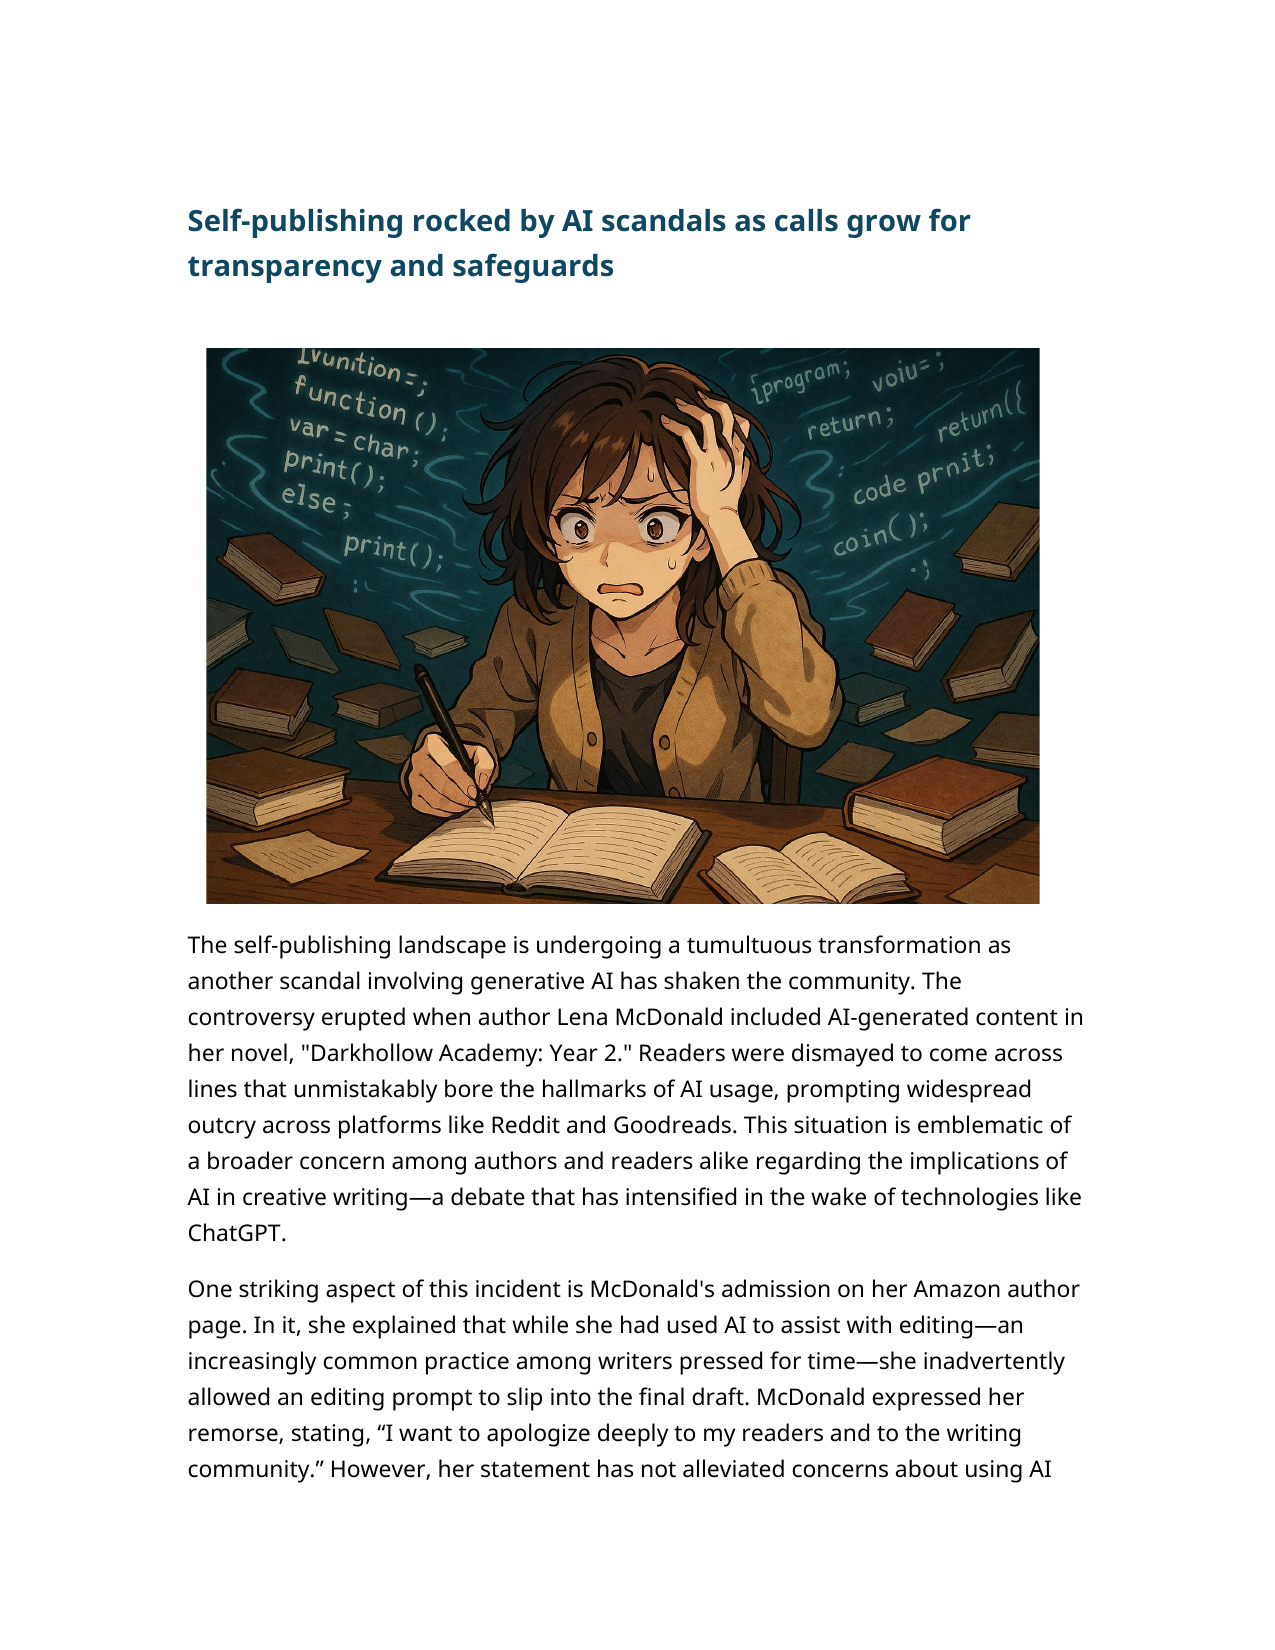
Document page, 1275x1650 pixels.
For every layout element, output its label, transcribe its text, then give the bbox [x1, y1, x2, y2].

text The self-publishing landscape is undergoing a tumultuous transformation as another scandal involving generative AI has shaken the community. The controversy erupted when author Lena McDonald included AI-generated content in her novel, "Darkhollow Academy: Year 2." Readers were dismayed to come across lines that unmistakably bore the hallmarks of AI usage, prompting widespread outcry across platforms like Reddit and Goodreads. This situation is emblematic of a broader concern among authors and readers alike regarding the implications of AI in creative writing—a debate that has intensified in the wake of technologies like ChatGPT. [187, 929, 1087, 1248]
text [187, 1273, 1087, 1484]
subtitle Self-publishing rocked by AI scandals as calls grow for transparency and safeguards [187, 200, 1087, 285]
picture [206, 348, 1040, 904]
